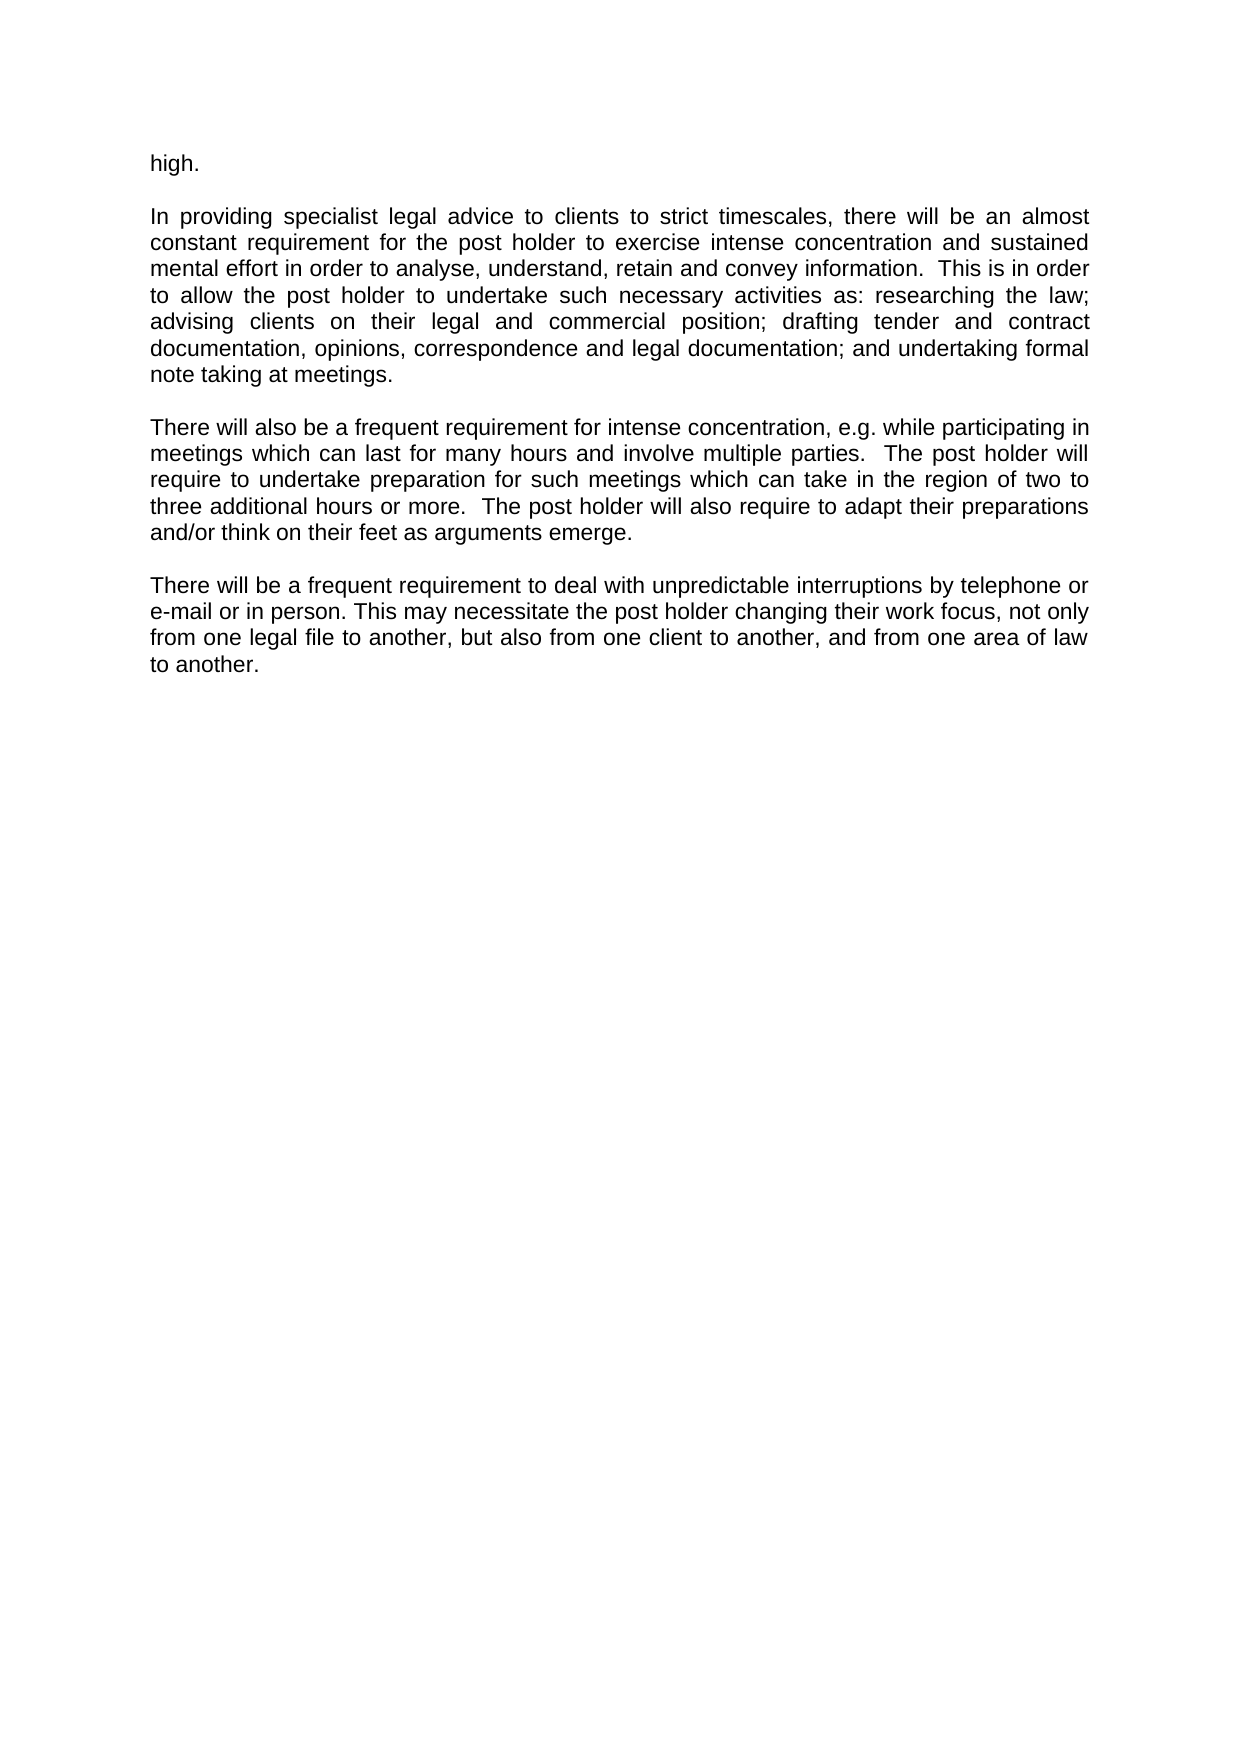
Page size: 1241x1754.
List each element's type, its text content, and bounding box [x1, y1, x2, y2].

text In providing specialist legal advice to clients to strict timescales, there will be an almost constant requirement for the post holder to exercise intense concentration and sustained mental effort in order to analyse, understand, retain and convey information. This is in order to allow the post holder to undertake such necessary activities as: researching the law; advising clients on their legal and commercial position; drafting tender and contract documentation, opinions, correspondence and legal documentation; and undertaking formal note taking at meetings. [150, 203, 1090, 387]
text There will also be a frequent requirement for intense concentration, e.g. while participating in meetings which can last for many hours and involve multiple parties. The post holder will require to undertake preparation for such meetings which can take in the region of two to three additional hours or more. The post holder will also require to adapt their preparations and/or think on their feet as arguments emerge. [150, 413, 1090, 545]
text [150, 150, 1090, 176]
text There will be a frequent requirement to deal with unpredictable interruptions by telephone or e-mail or in person. This may necessitate the post holder changing their work focus, not only from one legal file to another, but also from one client to another, and from one area of law to another. [150, 572, 1090, 677]
